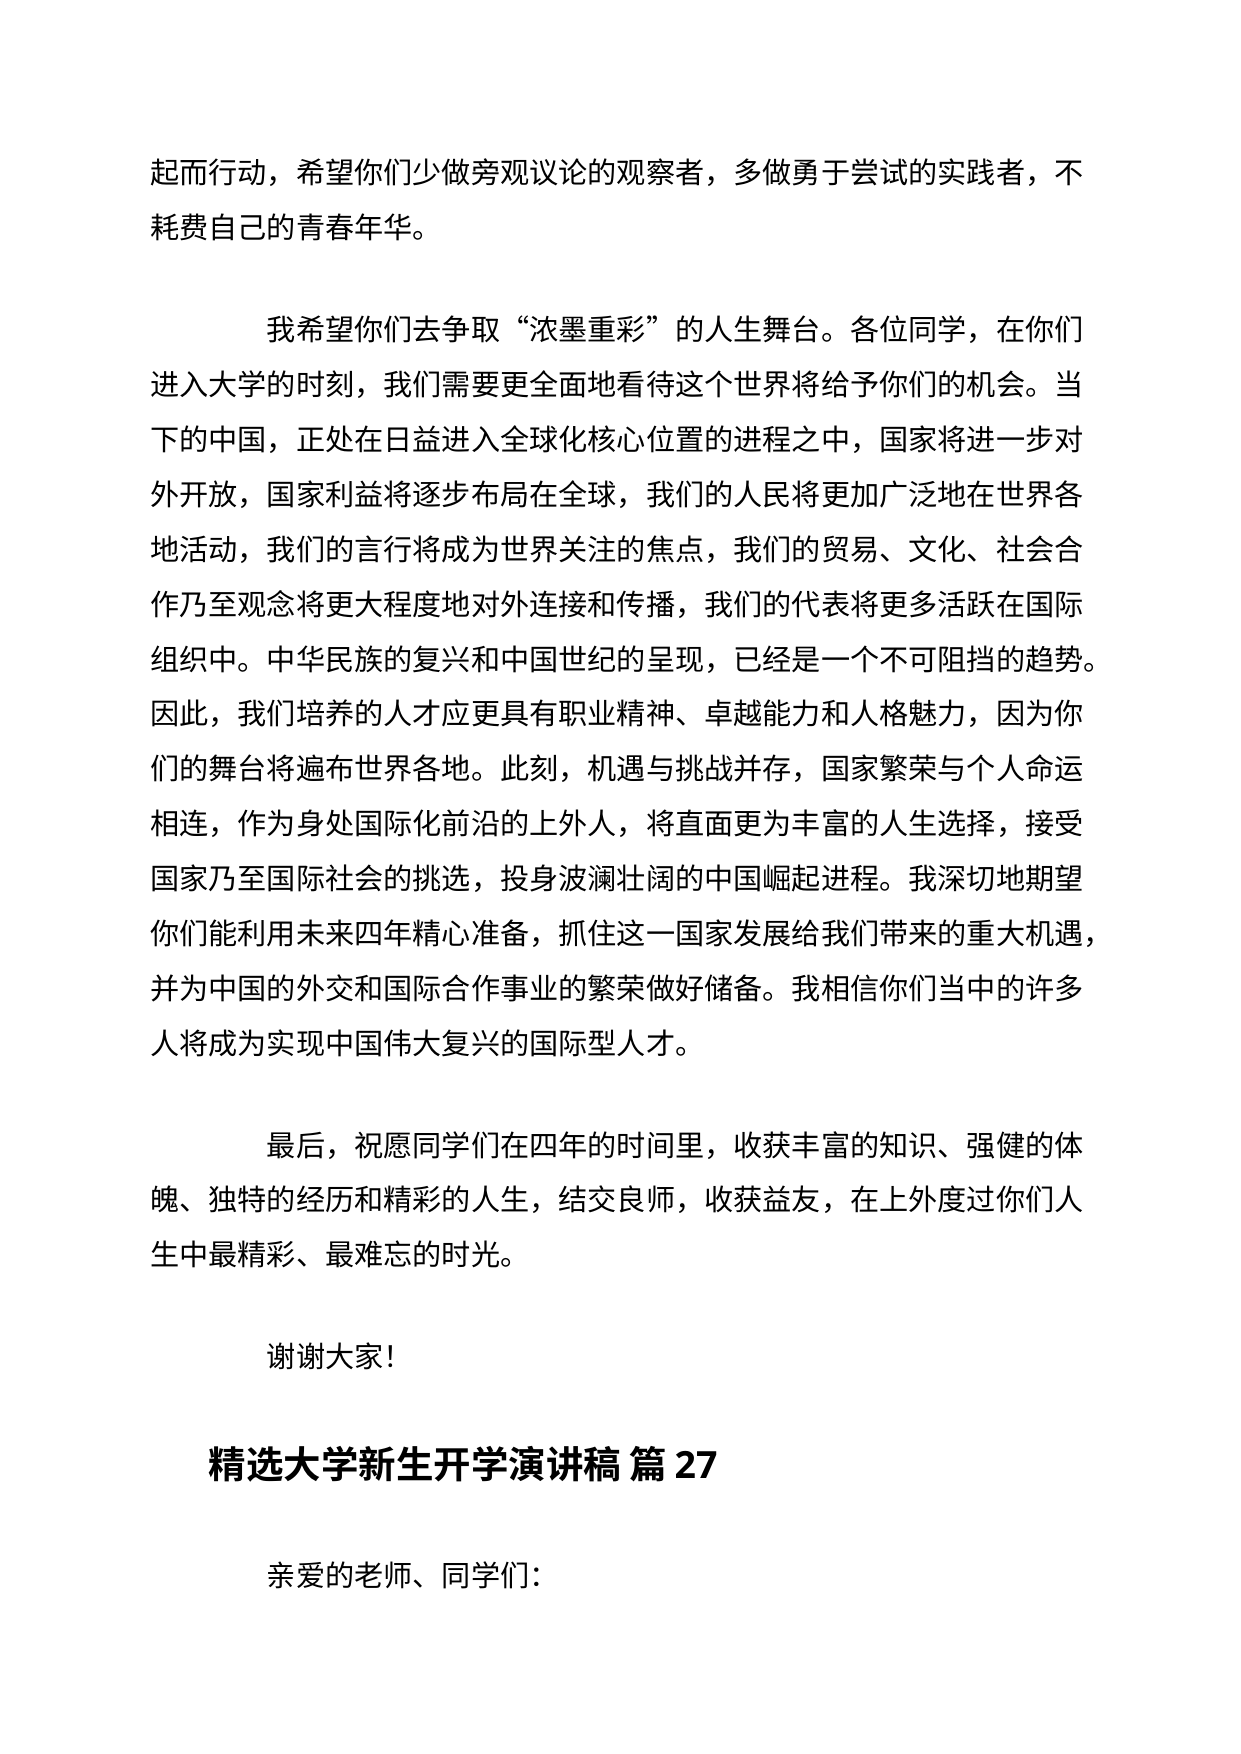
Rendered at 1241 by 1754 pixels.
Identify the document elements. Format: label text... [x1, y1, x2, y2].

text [150, 150, 1090, 247]
text 谢谢大家！ [150, 1334, 1090, 1376]
text 亲爱的老师、同学们： [150, 1553, 1090, 1595]
text 精选大学新生开学演讲稿 篇27 [150, 1435, 1090, 1490]
text 最后，祝愿同学们在四年的时间里，收获丰富的知识、强健的体魄、独特的经历和精彩的人生，结交良师，收获益友，在上外度过你们人生中最精彩、最难忘的时光。 [150, 1122, 1090, 1274]
text 我希望你们去争取“浓墨重彩”的人生舞台。各位同学，在你们进入大学的时刻，我们需要更全面地看待这个世界将给予你们的机会。当下的中国，正处在日益进入全球化核心位置的进程之中，国家将进一步对外开放，国家利益将逐步布局在全球，我们的人民将更加广泛地在世界各地活动，我们的言行将成为世界关注的焦点，我们的贸易、文化、社会合作乃至观念将更大程度地对外连接和传播，我们的代表将更多活跃在国际组织中。中华民族的复兴和中国世纪的呈现，已经是一个不可阻挡的趋势。因此，我们培养的人才应更具有职业精神、卓越能力和人格魅力，因为你们的舞台将遍布世界各地。此刻，机遇与挑战并存，国家繁荣与个人命运相连，作为身处国际化前沿的上外人，将直面更为丰富的人生选择，接受国家乃至国际社会的挑选，投身波澜壮阔的中国崛起进程。我深切地期望你们能利用未来四年精心准备，抓住这一国家发展给我们带来的重大机遇，并为中国的外交和国际合作事业的繁荣做好储备。我相信你们当中的许多人将成为实现中国伟大复兴的国际型人才。 [150, 307, 1090, 1063]
